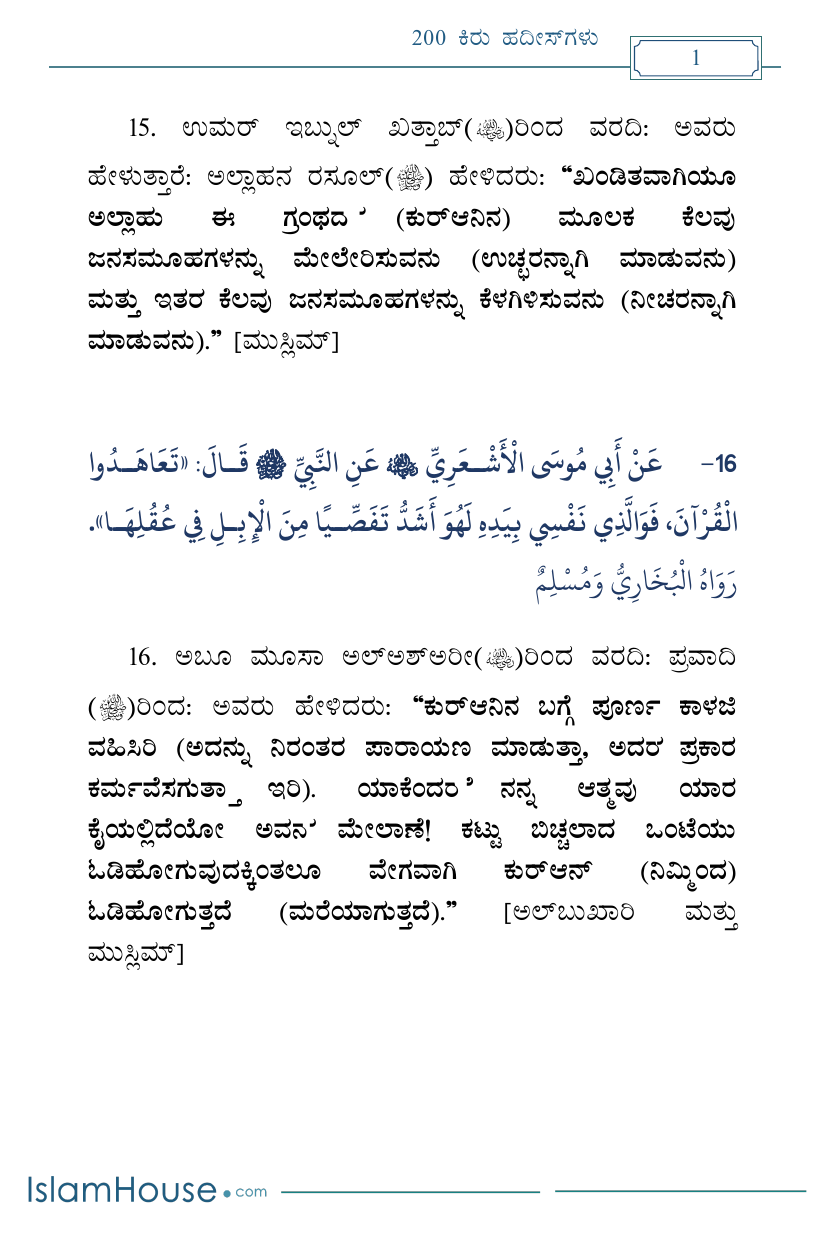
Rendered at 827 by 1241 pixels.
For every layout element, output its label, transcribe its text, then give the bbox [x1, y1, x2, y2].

text 16- عَنْ أَبِي مُوسَى الْأَشْعَرِيِّ عَنِ النَّبِيِّ قَالَ: «تَعَاهَدُوا الْقُرْآنَ، فَوَالَّذِي نَفْسِي بِيَدِهِ لَهُوَ أَشَدُّ تَفَصِّيًا مِنَ الْإِبِلِ فِي عُقُلِهَا». رَوَاهُ الْبُخَارِيُّ وَمُسْلِمٌ [89, 436, 738, 608]
text 16. C§Æ ªÀÄÆ¸Á C¯ïC±ïCjÃ()jAzÀ ªÀgÀ¢: ¥ÀæªÁ¢()jAzÀ: CªÀgÀÄ ºÉÃ½zÀgÀÄ: “PÀÄgïD¤£À §UÉÎ ¥ÀÇtð PÁ¼Àf ªÀ»¹j (CzÀ£ÀÄß ¤gÀAvÀgÀ ¥ÁgÁAiÀÄt ªÀiÁqÀÄvÁÛ, CzÀgÀ ¥ÀæPÁgÀ PÀªÀÄðªÉ¸ÀUÀÄvÁÛ Ej). AiÀiÁPÉAzÀgÉ £À£Àß DvÀäªÀÅ AiÀiÁgÀ PÉÊAiÀÄ°èzÉAiÉÆÃ CªÀ£À ªÉÄÃ¯ÁuÉ! PÀlÄÖ ©ZÀÑ¯ÁzÀ MAmÉAiÀÄÄ NrºÉÆÃUÀÄªÀÅzÀQÌAvÀ®Æ ªÉÃUÀªÁV PÀÄgïD£ï (¤«ÄäAzÀ) NrºÉÆÃUÀÄvÀÛzÉ (ªÀÄgÉAiÀiÁUÀÄvÀÛzÉ).” [C¯ï§ÄSÁj ªÀÄvÀÄÛ ªÀÄÄ¹èªÀiï] [89, 637, 738, 977]
text 15. GªÀÄgï E§Äß¯ï RvÁÛ¨ï()jAzÀ ªÀgÀ¢: CªÀgÀÄ ºÉÃ¼ÀÄvÁÛgÉ: C¯ÁèºÀ£À gÀ¸ÀÆ¯ï() ºÉÃ½zÀgÀÄ: “RArvÀªÁVAiÀÄÆ C¯ÁèºÀÄ F UÀæAxÀzÀ (PÀÄgïD¤£À) ªÀÄÆ®PÀ PÉ®ªÀÅ d£À¸ÀªÀÄÆºÀUÀ¼À£ÀÄß ªÉÄÃ¯ÉÃj¸ÀÄªÀ£ÀÄ (GZÀÒgÀ£ÁßV ªÀiÁqÀÄªÀ£ÀÄ) ªÀÄvÀÄÛ EvÀgÀ PÉ®ªÀÅ d£À¸ÀªÀÄÆºÀUÀ¼À£ÀÄß PÉ¼ÀV½¸ÀÄªÀ£ÀÄ (¤ÃZÀgÀ£ÁßV ªÀiÁqÀÄªÀ£ÀÄ).” [ªÀÄÄ¹èªÀiï] [89, 107, 738, 365]
picture [548, 1170, 807, 1208]
picture [20, 1171, 541, 1209]
